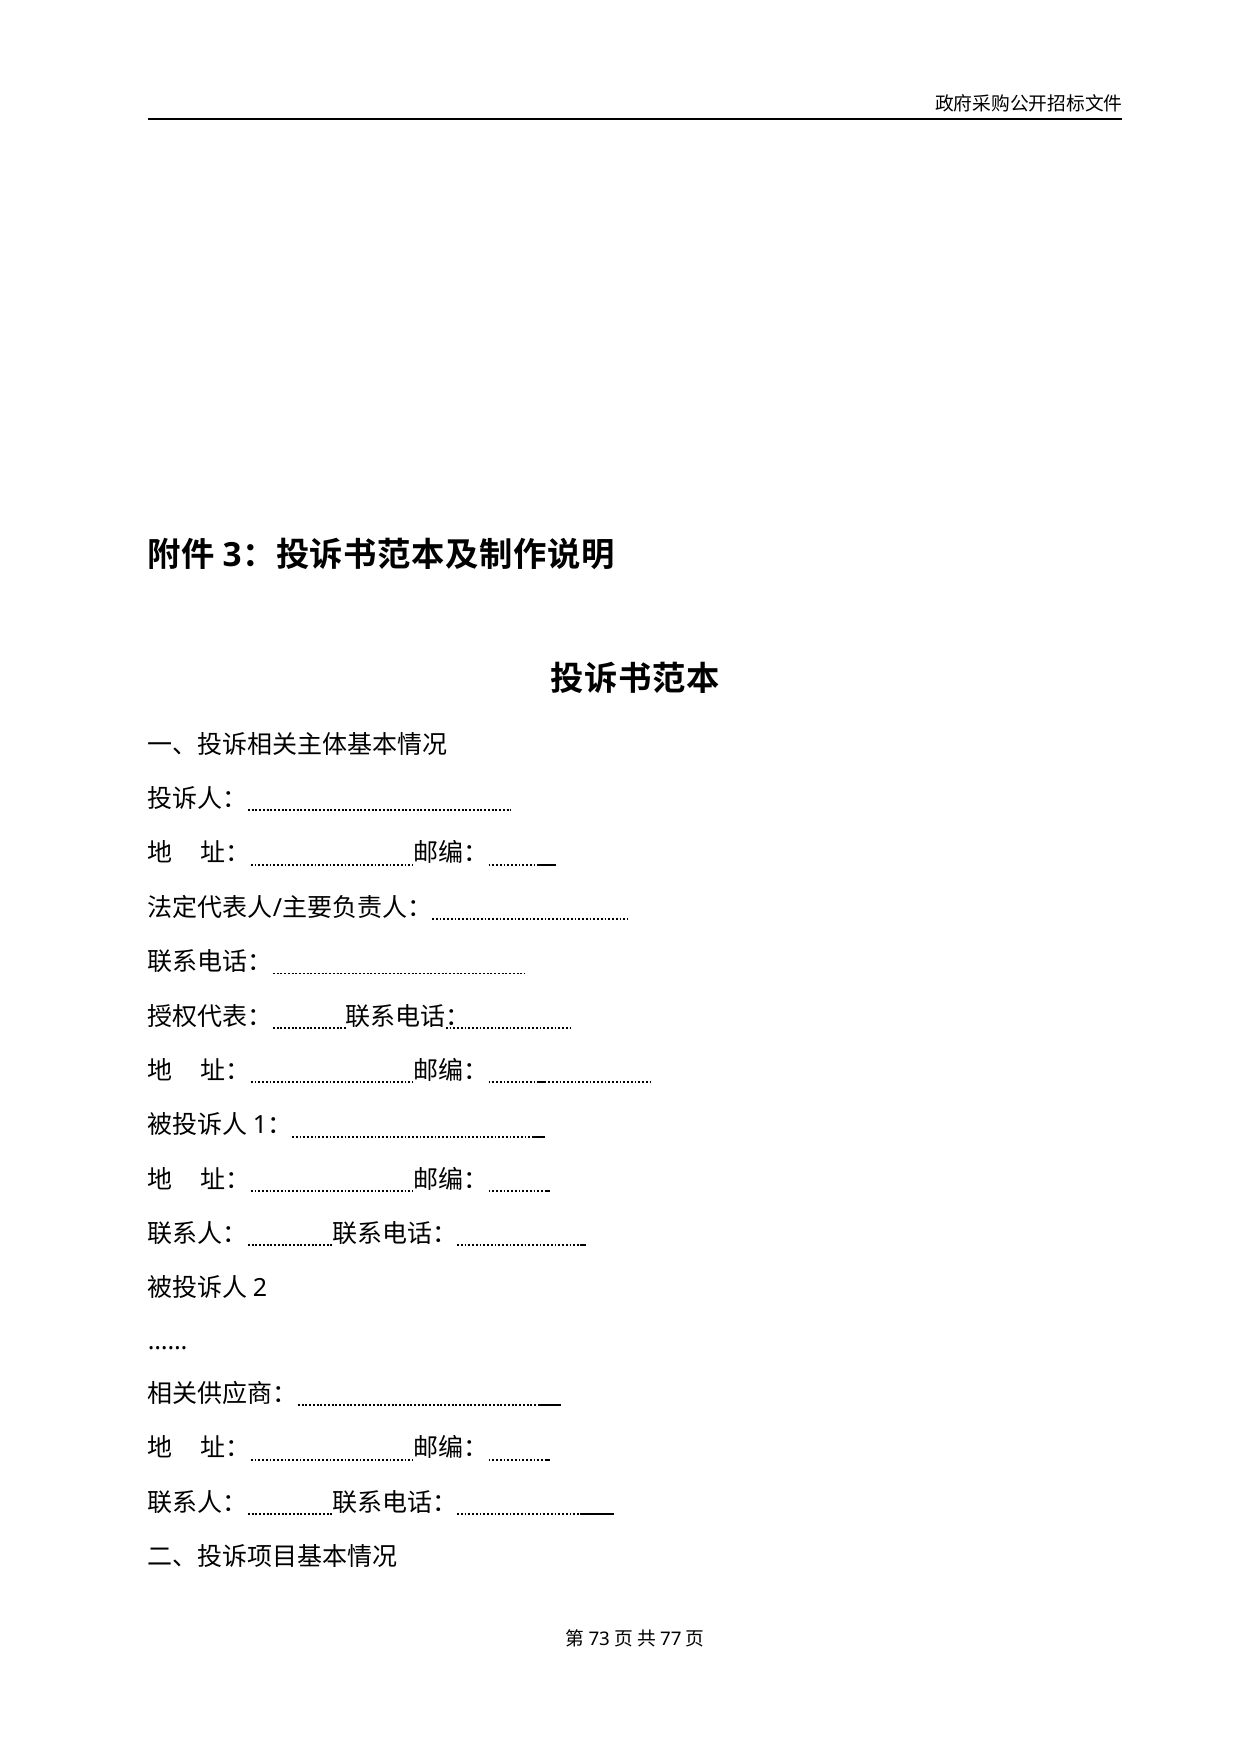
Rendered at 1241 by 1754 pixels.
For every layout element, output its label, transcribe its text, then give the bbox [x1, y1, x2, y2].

text 地 址： 邮编： [148, 1428, 1122, 1464]
text 投诉书范本 [148, 652, 1122, 700]
text 附件3：投诉书范本及制作说明 [148, 528, 1122, 577]
text 地 址： 邮编： [148, 1050, 1122, 1087]
text 地 址： 邮编： [148, 833, 1122, 869]
text 联系人： 联系电话： [148, 1213, 1122, 1250]
text 法定代表人/主要负责人： [148, 887, 1122, 923]
text 一、投诉相关主体基本情况 [148, 724, 1122, 760]
text 联系人： 联系电话： [148, 1482, 1122, 1518]
text 投诉人： [148, 778, 1122, 815]
text 二、投诉项目基本情况 [148, 1536, 1122, 1573]
text …… [148, 1322, 1122, 1356]
text 授权代表： 联系电话： [148, 996, 1122, 1032]
text 相关供应商： [148, 1373, 1122, 1409]
text 地 址： 邮编： [148, 1159, 1122, 1195]
text 联系电话： [148, 942, 1122, 978]
text 被投诉人2 [148, 1268, 1122, 1304]
text 被投诉人1： [148, 1105, 1122, 1141]
